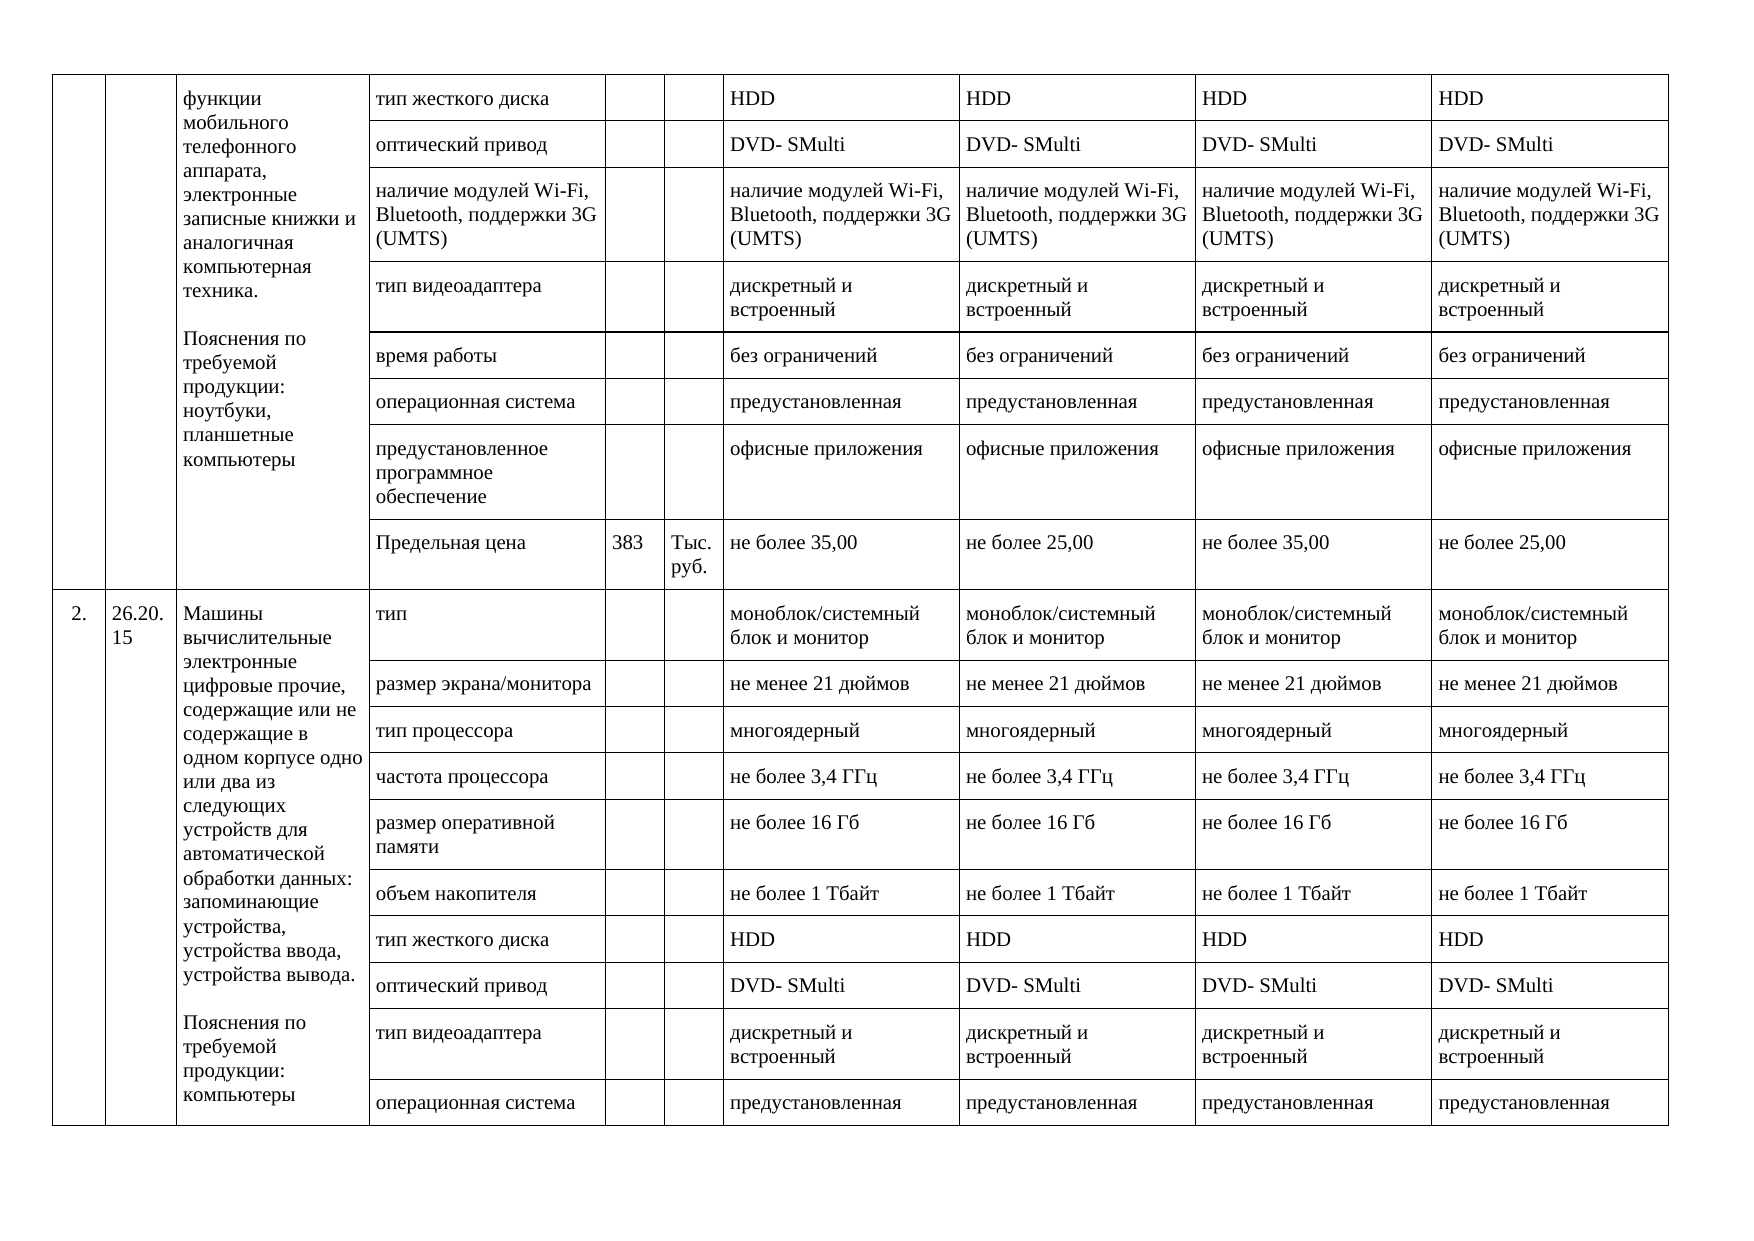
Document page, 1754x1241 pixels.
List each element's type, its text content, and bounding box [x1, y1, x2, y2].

table_cell HDD [960, 916, 1195, 962]
table_cell [606, 590, 664, 659]
table_cell моноблок/системный блок и монитор [724, 590, 959, 659]
table_cell тип видеоадаптера [370, 1009, 605, 1078]
table_cell наличие модулей Wi-Fi, Bluetooth, поддержки 3G (UMTS) [724, 168, 959, 261]
table_cell частота процессора [370, 753, 605, 798]
table_cell дискретный и встроенный [960, 262, 1195, 331]
table_cell [665, 75, 723, 120]
table_cell не более 1 Тбайт [960, 870, 1195, 915]
table_cell DVD- SMulti [1432, 963, 1668, 1008]
table_cell дискретный и встроенный [1432, 1009, 1668, 1078]
table_cell тип процессора [370, 707, 605, 752]
table_cell не более 1 Тбайт [724, 870, 959, 915]
table_cell [665, 168, 723, 261]
table_cell [665, 425, 723, 519]
table_cell многоядерный [724, 707, 959, 752]
table_cell оптический привод [370, 121, 605, 167]
table_cell предустановленная [1432, 1080, 1668, 1125]
table_cell операционная система [370, 379, 605, 424]
table_cell не более 3,4 ГГц [1432, 753, 1668, 798]
table_cell [606, 168, 664, 261]
table_cell DVD- SMulti [960, 963, 1195, 1008]
table_cell [606, 425, 664, 519]
table_cell не более 35,00 [724, 520, 959, 589]
table_cell DVD- SMulti [1432, 121, 1668, 167]
table_cell Машины вычислительные электронные цифровые прочие, содержащие или не содержащие в одном корпусе одно или два из следующих устройств для автоматической обработки данных: запоминающие устройства, устройства ввода, устройства вывода. Пояснения по требуемой продукции: компьютеры персональные настольные, рабочие станции вывода [177, 590, 369, 1125]
table_cell [606, 75, 664, 120]
table_cell многоядерный [1432, 707, 1668, 752]
table_cell размер оперативной памяти [370, 800, 605, 869]
table_cell [665, 590, 723, 659]
table_cell [665, 379, 723, 424]
table_cell наличие модулей Wi-Fi, Bluetooth, поддержки 3G (UMTS) [370, 168, 605, 261]
table_cell [606, 916, 664, 962]
table_cell [606, 1009, 664, 1078]
table_cell [606, 121, 664, 167]
table_cell наличие модулей Wi-Fi, Bluetooth, поддержки 3G (UMTS) [960, 168, 1195, 261]
table_cell без ограничений [1196, 333, 1431, 378]
table_cell DVD- SMulti [1196, 963, 1431, 1008]
table_cell офисные приложения [1196, 425, 1431, 519]
table_cell наличие модулей Wi-Fi, Bluetooth, поддержки 3G (UMTS) [1432, 168, 1668, 261]
table_cell предустановленная [1432, 379, 1668, 424]
table_cell DVD- SMulti [1196, 121, 1431, 167]
table_cell HDD [724, 916, 959, 962]
table_cell тип жесткого диска [370, 75, 605, 120]
table_cell предустановленная [1196, 379, 1431, 424]
table_cell не более 16 Гб [960, 800, 1195, 869]
table_cell предустановленная [724, 1080, 959, 1125]
table_cell время работы [370, 333, 605, 378]
table_cell [606, 870, 664, 915]
table_cell HDD [1432, 916, 1668, 962]
table_cell [665, 707, 723, 752]
table_cell моноблок/системный блок и монитор [1196, 590, 1431, 659]
table_cell не более 35,00 [1196, 520, 1431, 589]
table_cell [665, 262, 723, 331]
table_cell предустановленная [1196, 1080, 1431, 1125]
table_cell 2. [53, 590, 105, 1125]
table_cell дискретный и встроенный [724, 1009, 959, 1078]
table_cell [665, 800, 723, 869]
table_cell [606, 753, 664, 798]
table_cell [606, 262, 664, 331]
table_cell дискретный и встроенный [1432, 262, 1668, 331]
table_cell предустановленная [960, 1080, 1195, 1125]
table_cell [665, 753, 723, 798]
table_cell размер экрана/монитора [370, 661, 605, 706]
table_cell не менее 21 дюймов [1196, 661, 1431, 706]
table_cell моноблок/системный блок и монитор [1432, 590, 1668, 659]
table_cell моноблок/системный блок и монитор [960, 590, 1195, 659]
table_cell не более 25,00 [960, 520, 1195, 589]
table_cell [606, 1080, 664, 1125]
table_cell [665, 963, 723, 1008]
table_cell [606, 333, 664, 378]
table_cell HDD [1196, 916, 1431, 962]
table_cell [665, 916, 723, 962]
table_cell [665, 661, 723, 706]
table_cell DVD- SMulti [960, 121, 1195, 167]
table_cell предустановленное программное обеспечение [370, 425, 605, 519]
table_cell [665, 333, 723, 378]
table_cell объем накопителя [370, 870, 605, 915]
table_cell тип жесткого диска [370, 916, 605, 962]
table_cell HDD [724, 75, 959, 120]
table_cell операционная система [370, 1080, 605, 1125]
table_cell DVD- SMulti [724, 963, 959, 1008]
table_cell не более 1 Тбайт [1196, 870, 1431, 915]
table_cell без ограничений [960, 333, 1195, 378]
table_cell многоядерный [960, 707, 1195, 752]
table_cell тип [370, 590, 605, 659]
table_cell дискретный и встроенный [1196, 262, 1431, 331]
table_cell дискретный и встроенный [960, 1009, 1195, 1078]
table_cell офисные приложения [724, 425, 959, 519]
table_cell офисные приложения [1432, 425, 1668, 519]
table_cell HDD [1196, 75, 1431, 120]
table_cell HDD [1432, 75, 1668, 120]
table_cell [665, 1009, 723, 1078]
table_cell [606, 661, 664, 706]
table_cell наличие модулей Wi-Fi, Bluetooth, поддержки 3G (UMTS) [1196, 168, 1431, 261]
table_cell предустановленная [724, 379, 959, 424]
table_cell DVD- SMulti [724, 121, 959, 167]
table_cell HDD [960, 75, 1195, 120]
table_cell [606, 963, 664, 1008]
table_cell не менее 21 дюймов [960, 661, 1195, 706]
table_cell не более 16 Гб [1196, 800, 1431, 869]
table_cell [606, 379, 664, 424]
table_cell дискретный и встроенный [724, 262, 959, 331]
table_cell [665, 121, 723, 167]
table_cell не более 16 Гб [1432, 800, 1668, 869]
table_cell [665, 870, 723, 915]
table_cell Предельная цена [370, 520, 605, 589]
table_cell [606, 707, 664, 752]
table_cell 383 [606, 520, 664, 589]
table_cell не менее 21 дюймов [1432, 661, 1668, 706]
table_cell [606, 800, 664, 869]
table_cell без ограничений [724, 333, 959, 378]
table_cell Тыс.руб. [665, 520, 723, 589]
table_cell не более 1 Тбайт [1432, 870, 1668, 915]
table_cell многоядерный [1196, 707, 1431, 752]
table_cell не более 3,4 ГГц [724, 753, 959, 798]
table_cell без ограничений [1432, 333, 1668, 378]
table_cell не более 25,00 [1432, 520, 1668, 589]
table_cell не более 3,4 ГГц [1196, 753, 1431, 798]
table_cell [665, 1080, 723, 1125]
table_cell не более 16 Гб [724, 800, 959, 869]
table_cell 26.20.15 [106, 590, 176, 1125]
table_cell дискретный и встроенный [1196, 1009, 1431, 1078]
table_cell офисные приложения [960, 425, 1195, 519]
table_cell предустановленная [960, 379, 1195, 424]
table_cell не более 3,4 ГГц [960, 753, 1195, 798]
table_cell не менее 21 дюймов [724, 661, 959, 706]
table_cell тип видеоадаптера [370, 262, 605, 331]
table_cell оптический привод [370, 963, 605, 1008]
